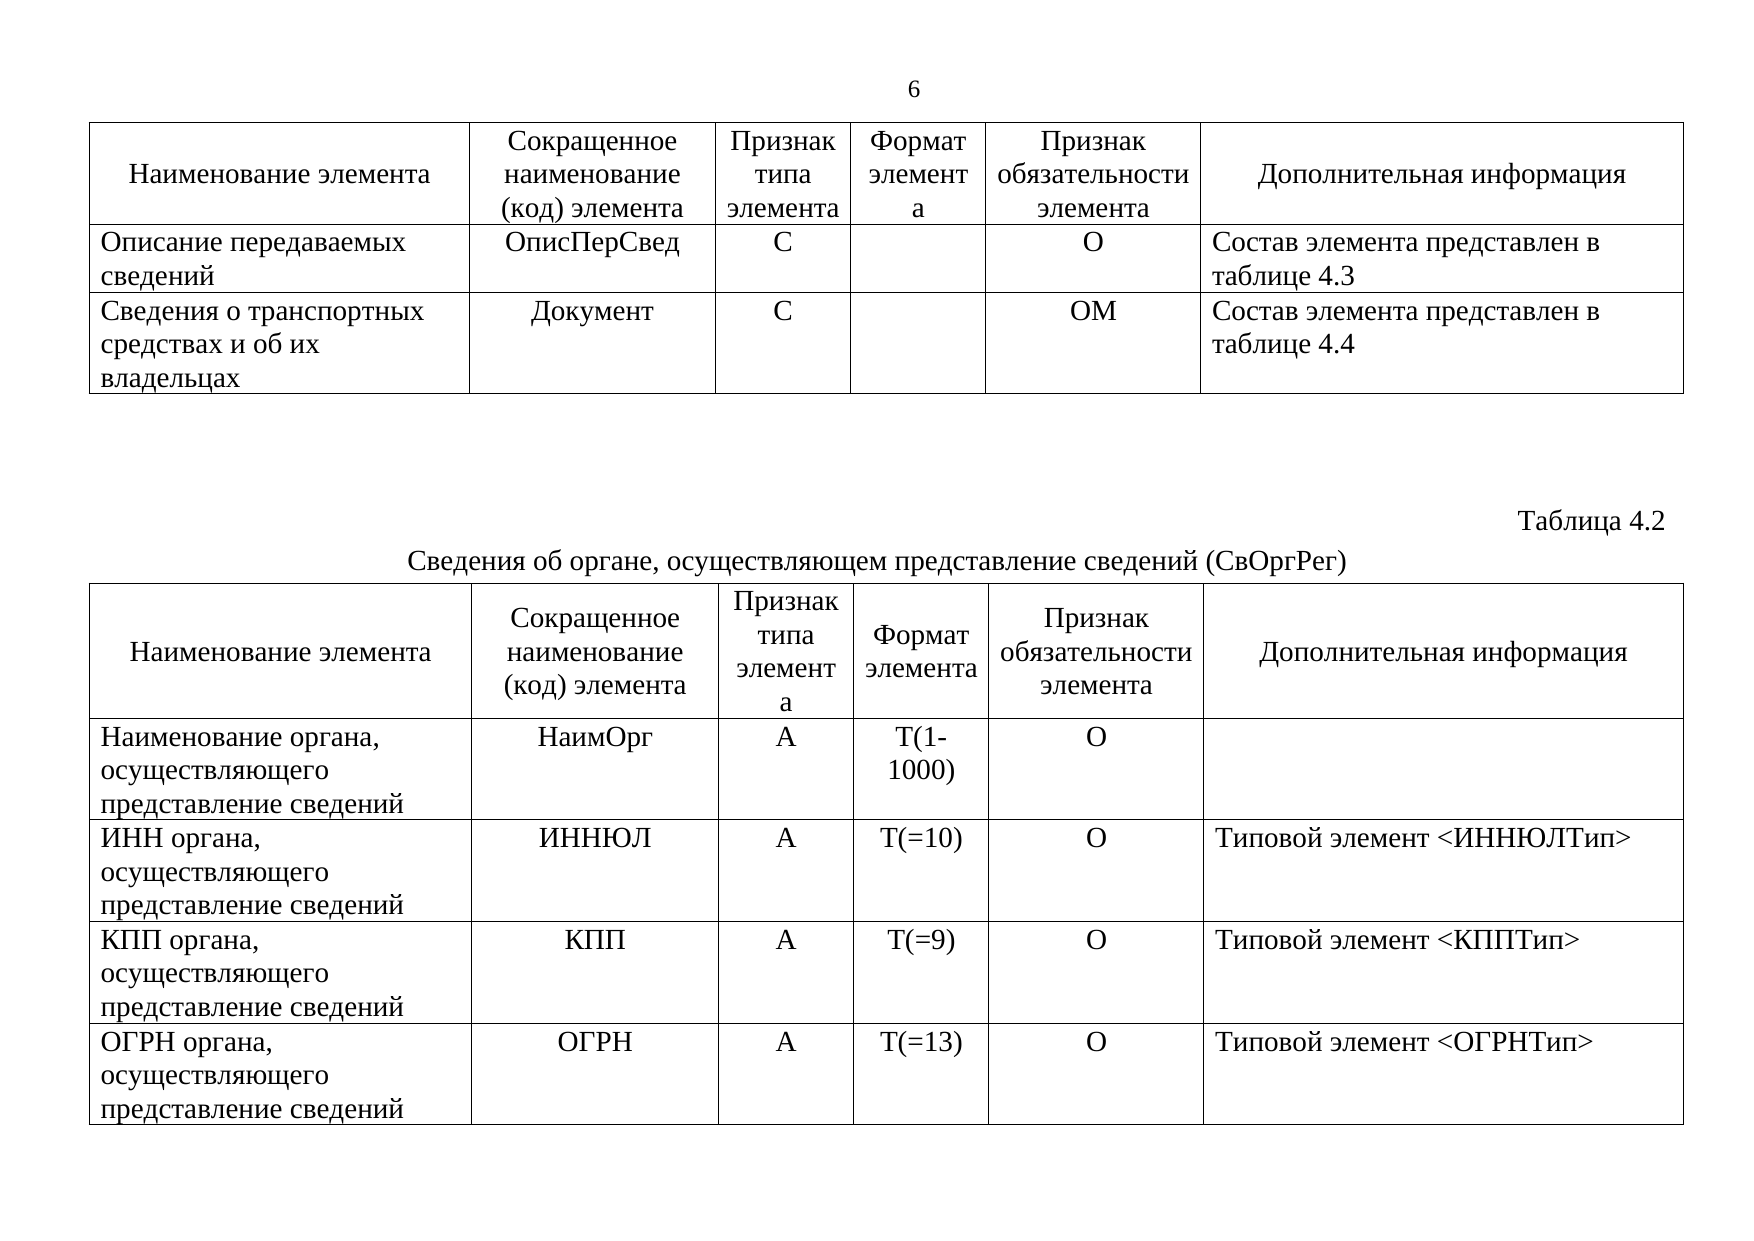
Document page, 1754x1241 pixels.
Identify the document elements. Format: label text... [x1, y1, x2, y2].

table_cell Типовой элемент <КППТип> [1204, 922, 1683, 1023]
table_cell С [716, 225, 850, 292]
table_cell T(=10) [854, 820, 988, 921]
table_header Дополнительная информация [1204, 584, 1683, 718]
table_cell О [989, 1024, 1203, 1124]
table_cell ИННЮЛ [472, 820, 718, 921]
table_cell ОМ [986, 293, 1200, 393]
table_cell [851, 225, 985, 292]
table_header Признак обязательности элемента [989, 584, 1203, 718]
table_header Признак обязательности элемента [986, 123, 1200, 223]
table_cell [851, 293, 985, 393]
table_cell ОписПерСвед [470, 225, 715, 292]
table_cell С [716, 293, 850, 393]
table_cell О [989, 922, 1203, 1023]
table_cell A [719, 820, 853, 921]
table_cell T(=13) [854, 1024, 988, 1124]
table_cell КПП органа, осуществляющего представление сведений [90, 922, 471, 1023]
table_cell Типовой элемент <ИННЮЛТип> [1204, 820, 1683, 921]
table_cell [1204, 719, 1683, 819]
table_cell О [989, 719, 1203, 819]
table_cell ИНН органа, осуществляющего представление сведений [90, 820, 471, 921]
table_cell T(1-1000) [854, 719, 988, 819]
table_cell T(=9) [854, 922, 988, 1023]
table_header Сокращенное наименование (код) элемента [472, 584, 718, 718]
table_cell Состав элемента представлен в таблице 4.3 [1201, 225, 1683, 292]
table_cell НаимОрг [472, 719, 718, 819]
table_cell Описание передаваемых сведений [90, 225, 469, 292]
table_cell ОГРН органа, осуществляющего представление сведений [90, 1024, 471, 1124]
table_cell О [986, 225, 1200, 292]
table_cell Наименование органа, осуществляющего представление сведений [90, 719, 471, 819]
table_cell A [719, 922, 853, 1023]
table_header Признак типа элемента [719, 584, 853, 718]
table_header Сокращенное наименование (код) элемента [470, 123, 715, 223]
table_cell A [719, 719, 853, 819]
text Таблица 4.2 [88, 503, 1665, 536]
table_header Наименование элемента [90, 123, 469, 223]
table_cell Состав элемента представлен в таблице 4.4 [1201, 293, 1683, 393]
table_header Формат элемента [851, 123, 985, 223]
table_cell Сведения о транспортных средствах и об их владельцах [90, 293, 469, 393]
table_header Дополнительная информация [1201, 123, 1683, 223]
table_header Наименование элемента [90, 584, 471, 718]
table_header Признак типа элемента [716, 123, 850, 223]
table_cell О [989, 820, 1203, 921]
table_cell A [719, 1024, 853, 1124]
table_cell Типовой элемент <ОГРНТип> [1204, 1024, 1683, 1124]
table_cell КПП [472, 922, 718, 1023]
table_cell ОГРН [472, 1024, 718, 1124]
table_cell Документ [470, 293, 715, 393]
text Сведения об органе, осуществляющем представление сведений (СвОргРег) [148, 543, 1606, 576]
table_header Формат элемента [854, 584, 988, 718]
